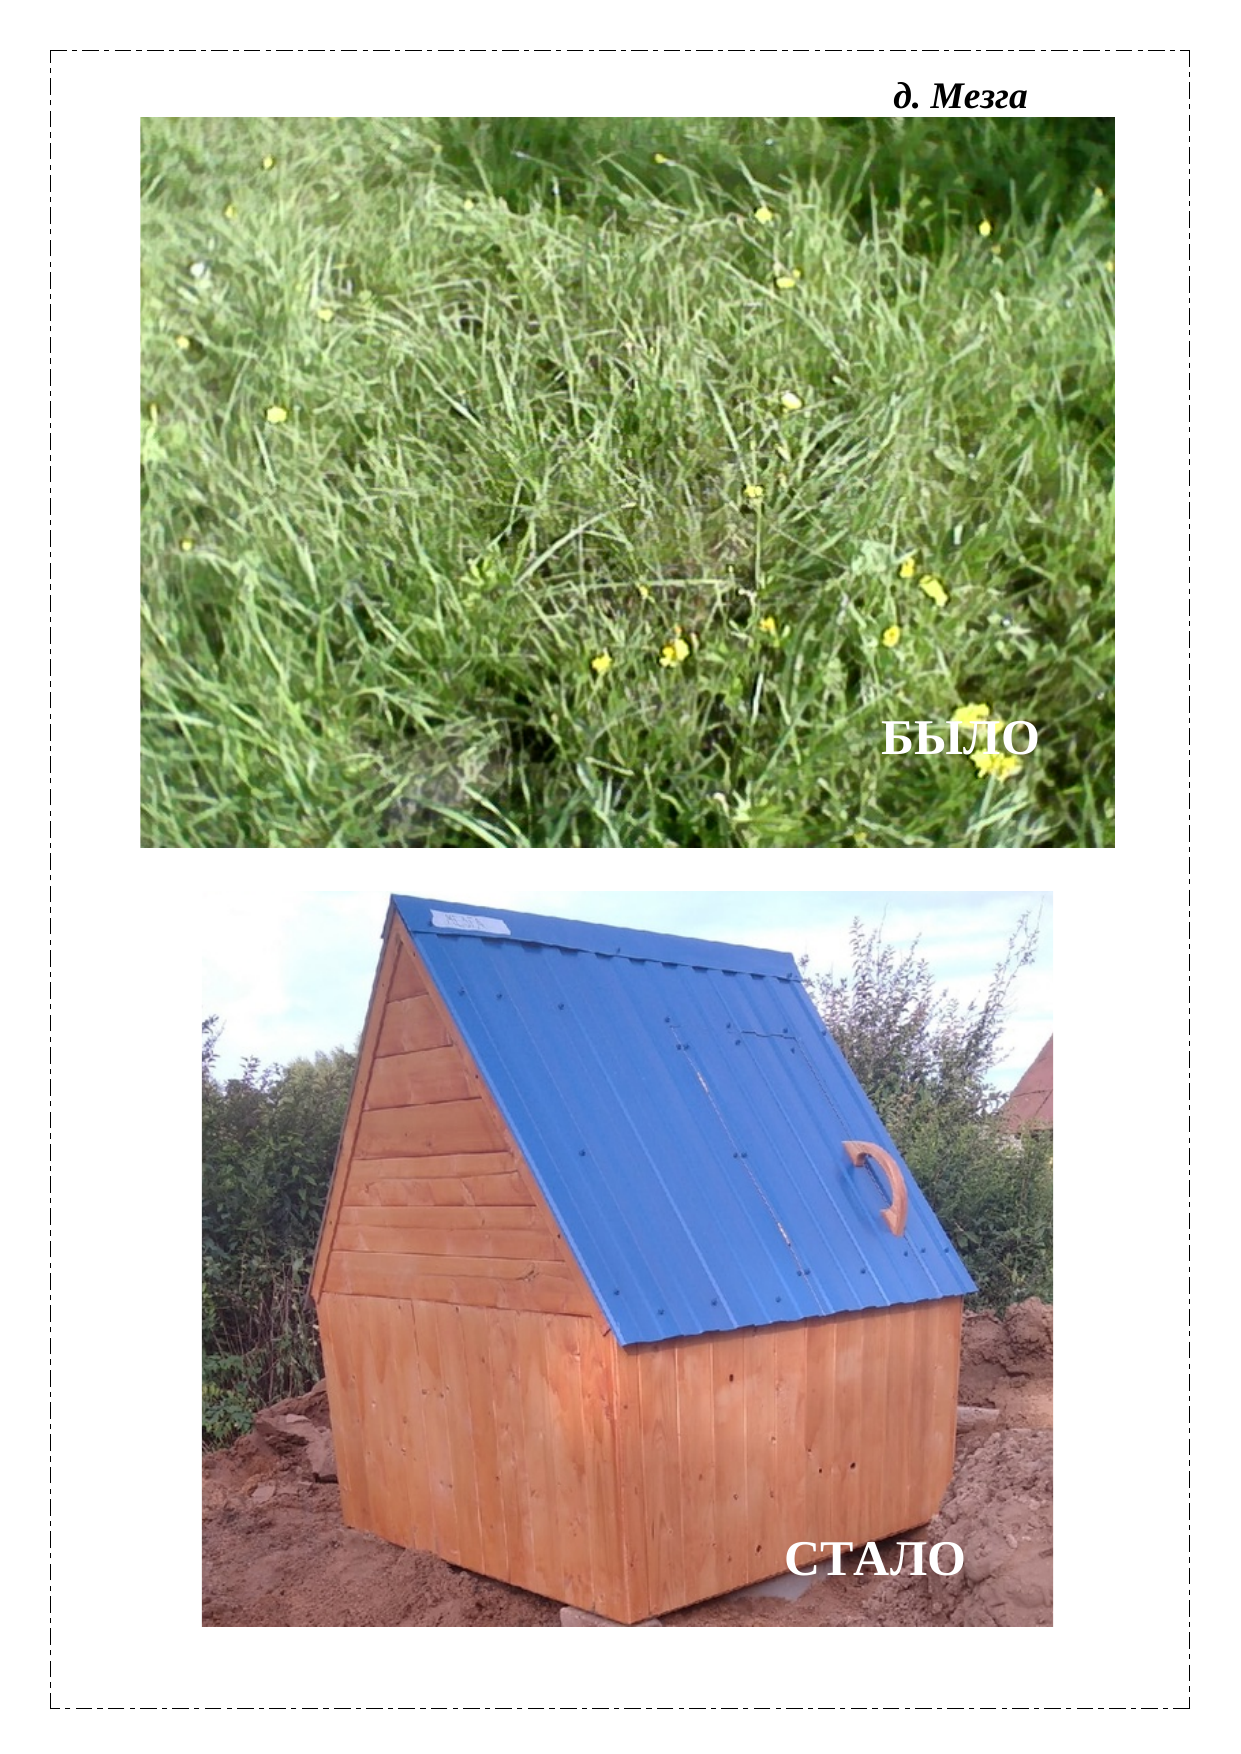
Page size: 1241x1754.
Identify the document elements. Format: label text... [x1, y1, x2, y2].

text д. Мезга [103, 74, 1152, 117]
picture [140, 117, 1115, 848]
picture [201, 891, 1054, 1627]
